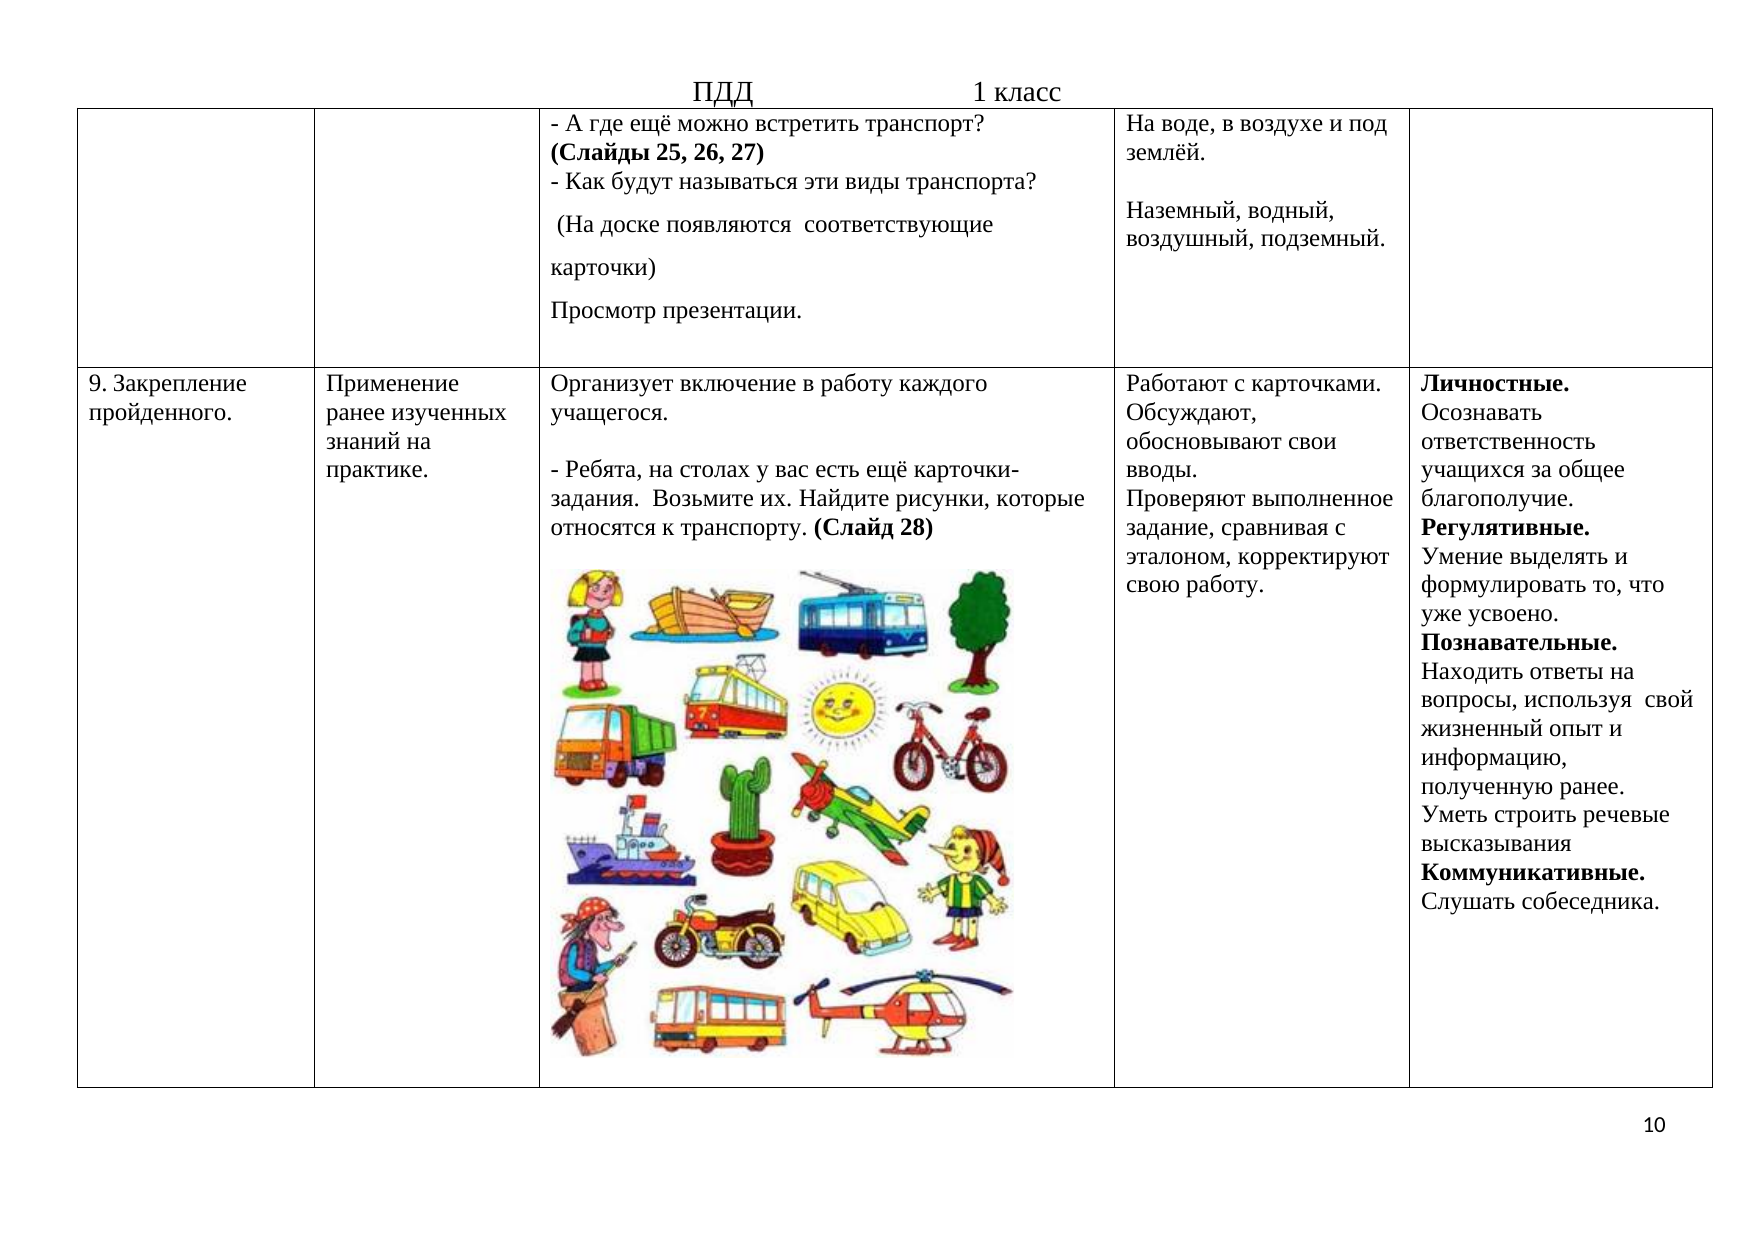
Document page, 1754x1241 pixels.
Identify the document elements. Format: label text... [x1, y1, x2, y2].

picture [550, 569, 1015, 1058]
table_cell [1115, 368, 1409, 1087]
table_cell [1410, 109, 1712, 367]
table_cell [78, 109, 314, 367]
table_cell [78, 368, 314, 1087]
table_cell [540, 109, 1114, 367]
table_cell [315, 368, 539, 1087]
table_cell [1410, 368, 1712, 1087]
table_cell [1115, 109, 1409, 367]
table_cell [315, 109, 539, 367]
